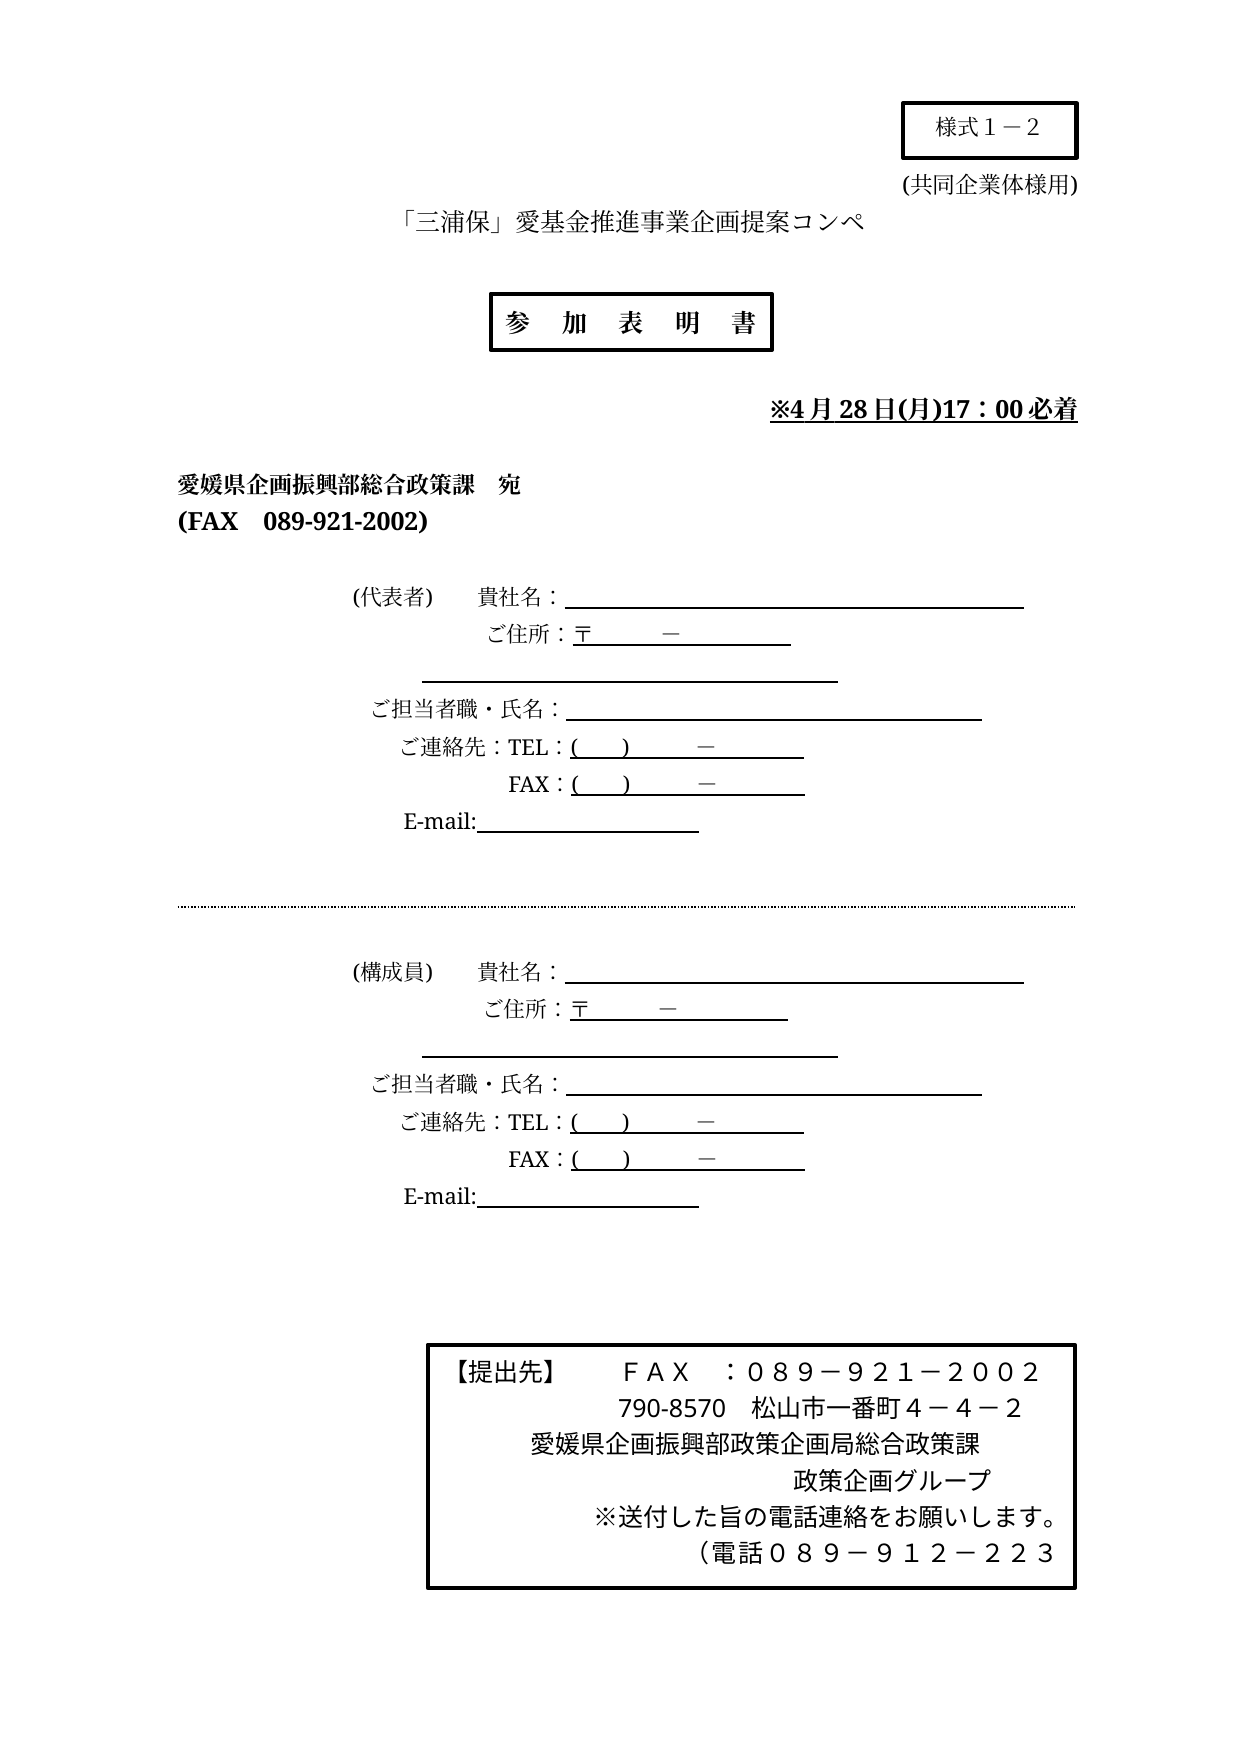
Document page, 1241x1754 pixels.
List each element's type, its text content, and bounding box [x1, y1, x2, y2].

text ご担当者職・氏名： [177, 689, 1078, 727]
text 愛媛県企画振興部総合政策課 宛 [177, 464, 1078, 502]
text FAX：( ) － [177, 1139, 1078, 1177]
text (代表者) 貴社名： [177, 577, 1078, 614]
text (FAX 089‐921‐2002) [177, 502, 1078, 539]
text ご連絡先：TEL：( ) － [177, 1102, 1078, 1139]
text FAX：( ) － [177, 764, 1078, 802]
text E‐mail: [177, 1177, 1078, 1214]
text E‐mail: [177, 802, 1078, 839]
text ご住所：〒 － [177, 614, 1078, 652]
text ご住所：〒 － [177, 989, 1078, 1027]
text ご担当者職・氏名： [177, 1064, 1078, 1102]
text ※4月28日(月)17：00必着 [177, 389, 1078, 427]
text (構成員) 貴社名： [177, 952, 1078, 989]
text (共同企業体様用) [177, 164, 1078, 202]
text 「三浦保」愛基金推進事業企画提案コンペ [177, 202, 1078, 239]
text ご連絡先：TEL：( ) － [177, 727, 1078, 764]
